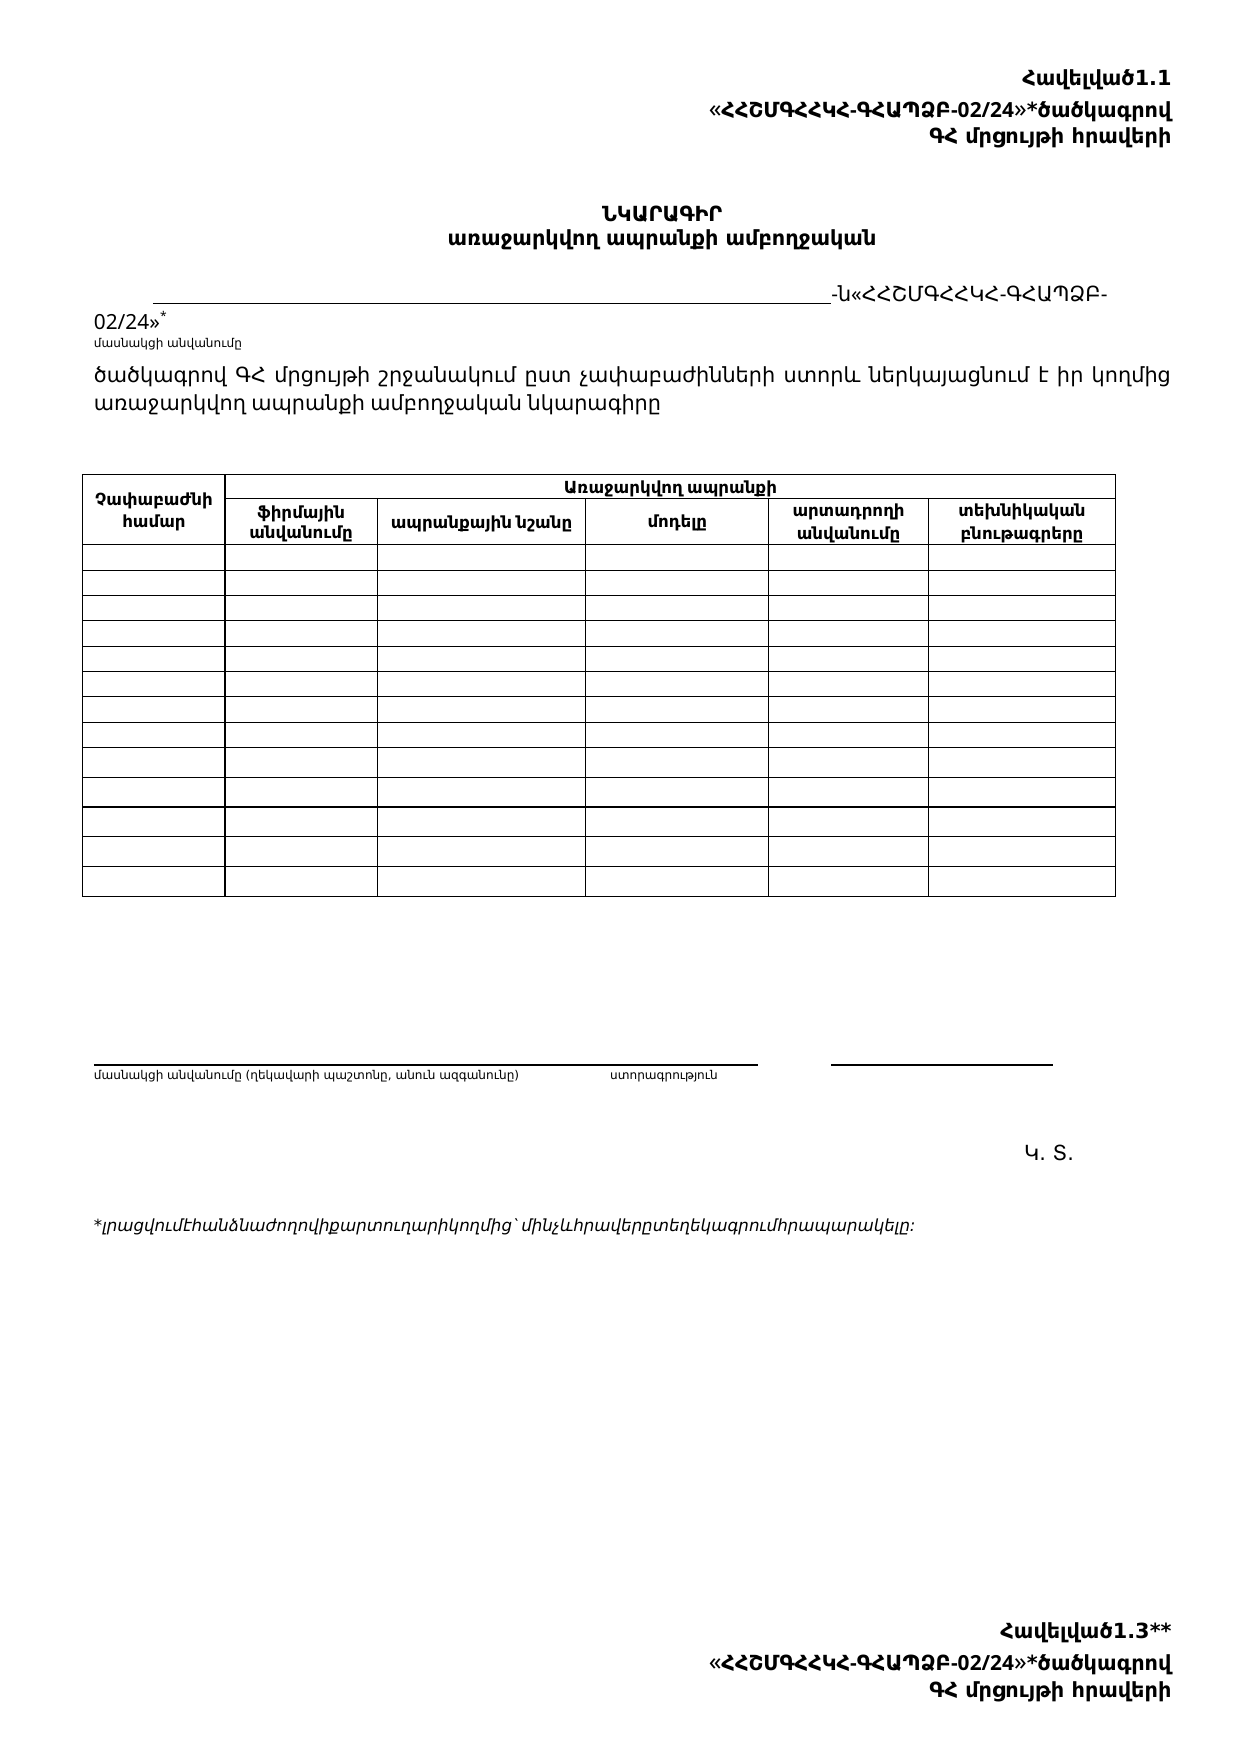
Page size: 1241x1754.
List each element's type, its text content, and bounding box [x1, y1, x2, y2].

table_cell [83, 867, 224, 896]
table_cell [378, 672, 585, 696]
table_cell [769, 723, 928, 747]
table_cell [83, 621, 224, 646]
table_cell [929, 867, 1115, 896]
table_cell [83, 748, 224, 777]
table_cell ապրանքային նշանը [378, 499, 585, 544]
table_cell [378, 837, 585, 866]
table_cell [378, 808, 585, 836]
table_cell [586, 571, 768, 595]
table_cell [769, 647, 928, 671]
table_cell [929, 723, 1115, 747]
subtitle Հավելված1.3** [94, 1619, 1171, 1644]
table_cell [929, 672, 1115, 696]
table_cell [586, 545, 768, 570]
table_cell [378, 778, 585, 806]
table_cell [226, 837, 377, 866]
table_cell [226, 621, 377, 646]
table_cell [226, 571, 377, 595]
table_cell [769, 672, 928, 696]
table_cell [586, 697, 768, 722]
table_cell [929, 621, 1115, 646]
table_cell [929, 596, 1115, 620]
text ծածկագրով ԳՀ մրցույթի շրջանակում ըստ չափաբաժինների ստորև ներկայացնում է իր կողմից առաջարկվող ապրանքի ամբողջական նկարագիրը [94, 360, 1171, 417]
table_cell [378, 596, 585, 620]
table_cell [83, 545, 224, 570]
table_cell [83, 723, 224, 747]
table_cell [769, 545, 928, 570]
table_cell [226, 723, 377, 747]
table_cell ֆիրմային անվանումը [226, 499, 377, 544]
table_cell [83, 837, 224, 866]
table_cell [586, 621, 768, 646]
subtitle առաջարկվող ապրանքի ամբողջական [94, 226, 1171, 251]
table_header Չափաբաժնի համար [83, 475, 224, 544]
table_cell [929, 837, 1115, 866]
table_cell [226, 596, 377, 620]
table_cell [83, 571, 224, 595]
table_header Առաջարկվող ապրանքի [226, 475, 1115, 498]
table_cell [769, 808, 928, 836]
table_cell [226, 647, 377, 671]
subtitle Հավելված1.1 [94, 66, 1171, 90]
text ԳՀ մրցույթի հրավերի [94, 1678, 1171, 1702]
table_cell [929, 748, 1115, 777]
text *լրացվումէհանձնաժողովիքարտուղարիկողմից` մինչևհրավերըտեղեկագրումհրապարակելը: [94, 1213, 1171, 1236]
table_cell [83, 647, 224, 671]
table_cell [929, 778, 1115, 806]
table_cell [586, 672, 768, 696]
table_cell [769, 621, 928, 646]
table_cell [226, 808, 377, 836]
text «ՀՀՇՄԳՀՀԿՀ-ԳՀԱՊՁԲ-02/24»*ծածկագրով [94, 1644, 1171, 1678]
table_cell [586, 647, 768, 671]
table_cell [226, 748, 377, 777]
table_cell [769, 571, 928, 595]
table_cell [929, 545, 1115, 570]
table_cell [929, 647, 1115, 671]
table_cell [83, 596, 224, 620]
table_cell [586, 867, 768, 896]
table_cell [586, 748, 768, 777]
text «ՀՀՇՄԳՀՀԿՀ-ԳՀԱՊՁԲ-02/24»*ծածկագրով [94, 90, 1171, 124]
table_cell [226, 672, 377, 696]
table_cell [226, 867, 377, 896]
text մասնակցի անվանումը (ղեկավարի պաշտոնը, անուն ազգանունը) ստորագրություն [94, 1068, 1171, 1092]
table_cell [929, 808, 1115, 836]
table_cell [769, 596, 928, 620]
table_cell [83, 672, 224, 696]
table_cell [226, 697, 377, 722]
table_cell [378, 545, 585, 570]
table_cell [929, 697, 1115, 722]
table_cell [586, 723, 768, 747]
text -ն«ՀՀՇՄԳՀՀԿՀ-ԳՀԱՊՁԲ-02/24»* [94, 279, 1171, 336]
table_cell [226, 545, 377, 570]
table_cell [378, 748, 585, 777]
table_cell [586, 778, 768, 806]
table_cell [378, 571, 585, 595]
table_cell [83, 778, 224, 806]
text Կ. Տ. [94, 1141, 1171, 1165]
table_cell [378, 697, 585, 722]
text մասնակցի անվանումը [94, 336, 1171, 360]
table_cell [586, 596, 768, 620]
table_cell [769, 697, 928, 722]
table_cell [586, 808, 768, 836]
subtitle ՆԿԱՐԱԳԻՐ [94, 202, 1171, 226]
table_cell [769, 837, 928, 866]
table_cell [378, 867, 585, 896]
table_cell [83, 808, 224, 836]
table_cell [378, 723, 585, 747]
table_cell [83, 697, 224, 722]
table_cell [378, 647, 585, 671]
table_cell մոդելը [586, 499, 768, 544]
table_cell [769, 748, 928, 777]
table_cell [769, 778, 928, 806]
table_cell [378, 621, 585, 646]
table_cell [226, 778, 377, 806]
text ԳՀ մրցույթի հրավերի [94, 124, 1171, 148]
table_cell տեխնիկական բնութագրերը [929, 499, 1115, 544]
table_cell [929, 571, 1115, 595]
table_cell [769, 867, 928, 896]
table_cell [586, 837, 768, 866]
table_cell արտադրողի անվանումը [769, 499, 928, 544]
